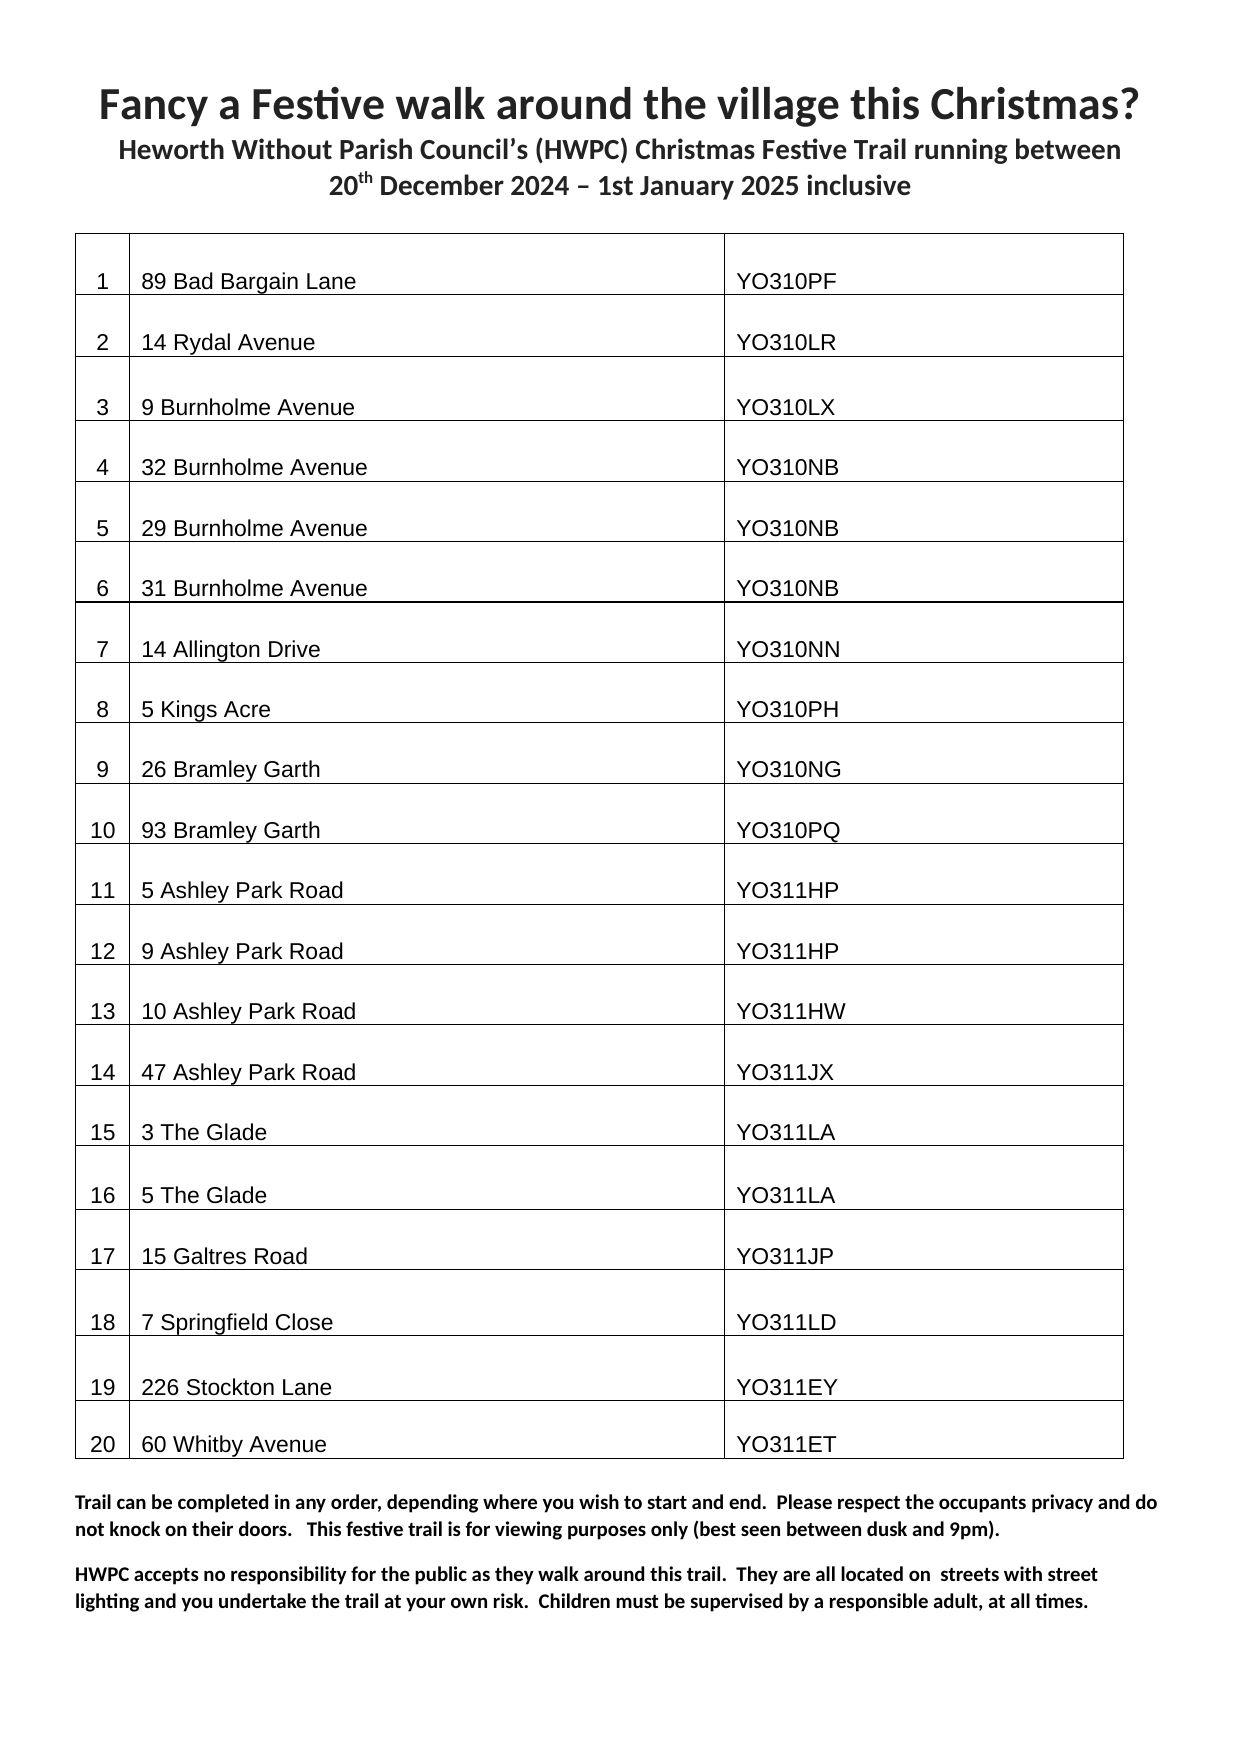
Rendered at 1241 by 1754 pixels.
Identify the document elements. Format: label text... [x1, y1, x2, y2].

text Trail can be completed in any order, depending where you wish to start and end. Please respect the occupants privacy and do not knock on their doors. This festive trail is for viewing purposes only (best seen between dusk and 9pm). [75, 1489, 1165, 1542]
table_cell 5 The Glade [130, 1146, 724, 1209]
table_cell YO311JP [725, 1210, 1123, 1269]
table_header 1 [76, 234, 129, 294]
table_cell 5 Ashley Park Road [130, 844, 724, 903]
table_cell 2 [76, 295, 129, 356]
table_cell 12 [76, 905, 129, 964]
table_cell YO310PQ [725, 784, 1123, 843]
table_cell 31 Burnholme Avenue [130, 542, 724, 601]
table_cell YO310NN [725, 603, 1123, 662]
table_header 89 Bad Bargain Lane [130, 234, 724, 294]
table_cell YO311LD [725, 1270, 1123, 1335]
table_cell 10 [76, 784, 129, 843]
table_cell 9 Ashley Park Road [130, 905, 724, 964]
table_cell 17 [76, 1210, 129, 1269]
table_cell YO311EY [725, 1336, 1123, 1400]
table_cell YO311ET [725, 1401, 1123, 1458]
table_cell 9 Burnholme Avenue [130, 357, 724, 420]
table_cell 93 Bramley Garth [130, 784, 724, 843]
table_cell YO311HP [725, 905, 1123, 964]
table_cell 5 Kings Acre [130, 663, 724, 722]
table_cell 3 The Glade [130, 1086, 724, 1145]
table_cell 14 Rydal Avenue [130, 295, 724, 356]
table_cell YO310LR [725, 295, 1123, 356]
table_cell 14 Allington Drive [130, 603, 724, 662]
table_cell 19 [76, 1336, 129, 1400]
table_cell 7 [76, 603, 129, 662]
table_cell 60 Whitby Avenue [130, 1401, 724, 1458]
table_cell 11 [76, 844, 129, 903]
table_cell 3 [76, 357, 129, 420]
table_cell 15 Galtres Road [130, 1210, 724, 1269]
text Heworth Without Parish Council’s (HWPC) Christmas Festive Trail running between [75, 131, 1165, 167]
table_header YO310PF [725, 234, 1123, 294]
table_cell 8 [76, 663, 129, 722]
table_cell 29 Burnholme Avenue [130, 482, 724, 541]
table_cell YO311JX [725, 1025, 1123, 1085]
text HWPC accepts no responsibility for the public as they walk around this trail. They are all located on streets with street lighting and you undertake the trail at your own risk. Children must be supervised by a responsible adult, at all times. [75, 1561, 1165, 1613]
table_cell YO311HW [725, 965, 1123, 1024]
table_cell 7 Springfield Close [130, 1270, 724, 1335]
table_cell 15 [76, 1086, 129, 1145]
table_cell 16 [76, 1146, 129, 1209]
table_cell 26 Bramley Garth [130, 723, 724, 783]
table_cell YO310NB [725, 482, 1123, 541]
table_cell 6 [76, 542, 129, 601]
table_cell YO311HP [725, 844, 1123, 903]
text 20th December 2024 – 1st January 2025 inclusive [75, 167, 1165, 202]
table_cell 32 Burnholme Avenue [130, 421, 724, 481]
table_cell YO311LA [725, 1086, 1123, 1145]
table_cell YO311LA [725, 1146, 1123, 1209]
table_cell 47 Ashley Park Road [130, 1025, 724, 1085]
table_cell 13 [76, 965, 129, 1024]
table_cell 4 [76, 421, 129, 481]
table_cell 5 [76, 482, 129, 541]
table_cell YO310NB [725, 542, 1123, 601]
text Fancy a Festive walk around the village this Christmas? [75, 75, 1165, 131]
table_cell YO310LX [725, 357, 1123, 420]
table_cell 9 [76, 723, 129, 783]
table_cell 14 [76, 1025, 129, 1085]
table_cell YO310NG [725, 723, 1123, 783]
table_cell YO310NB [725, 421, 1123, 481]
table_cell YO310PH [725, 663, 1123, 722]
table_cell 18 [76, 1270, 129, 1335]
table_cell 226 Stockton Lane [130, 1336, 724, 1400]
table_cell 10 Ashley Park Road [130, 965, 724, 1024]
table_cell 20 [76, 1401, 129, 1458]
